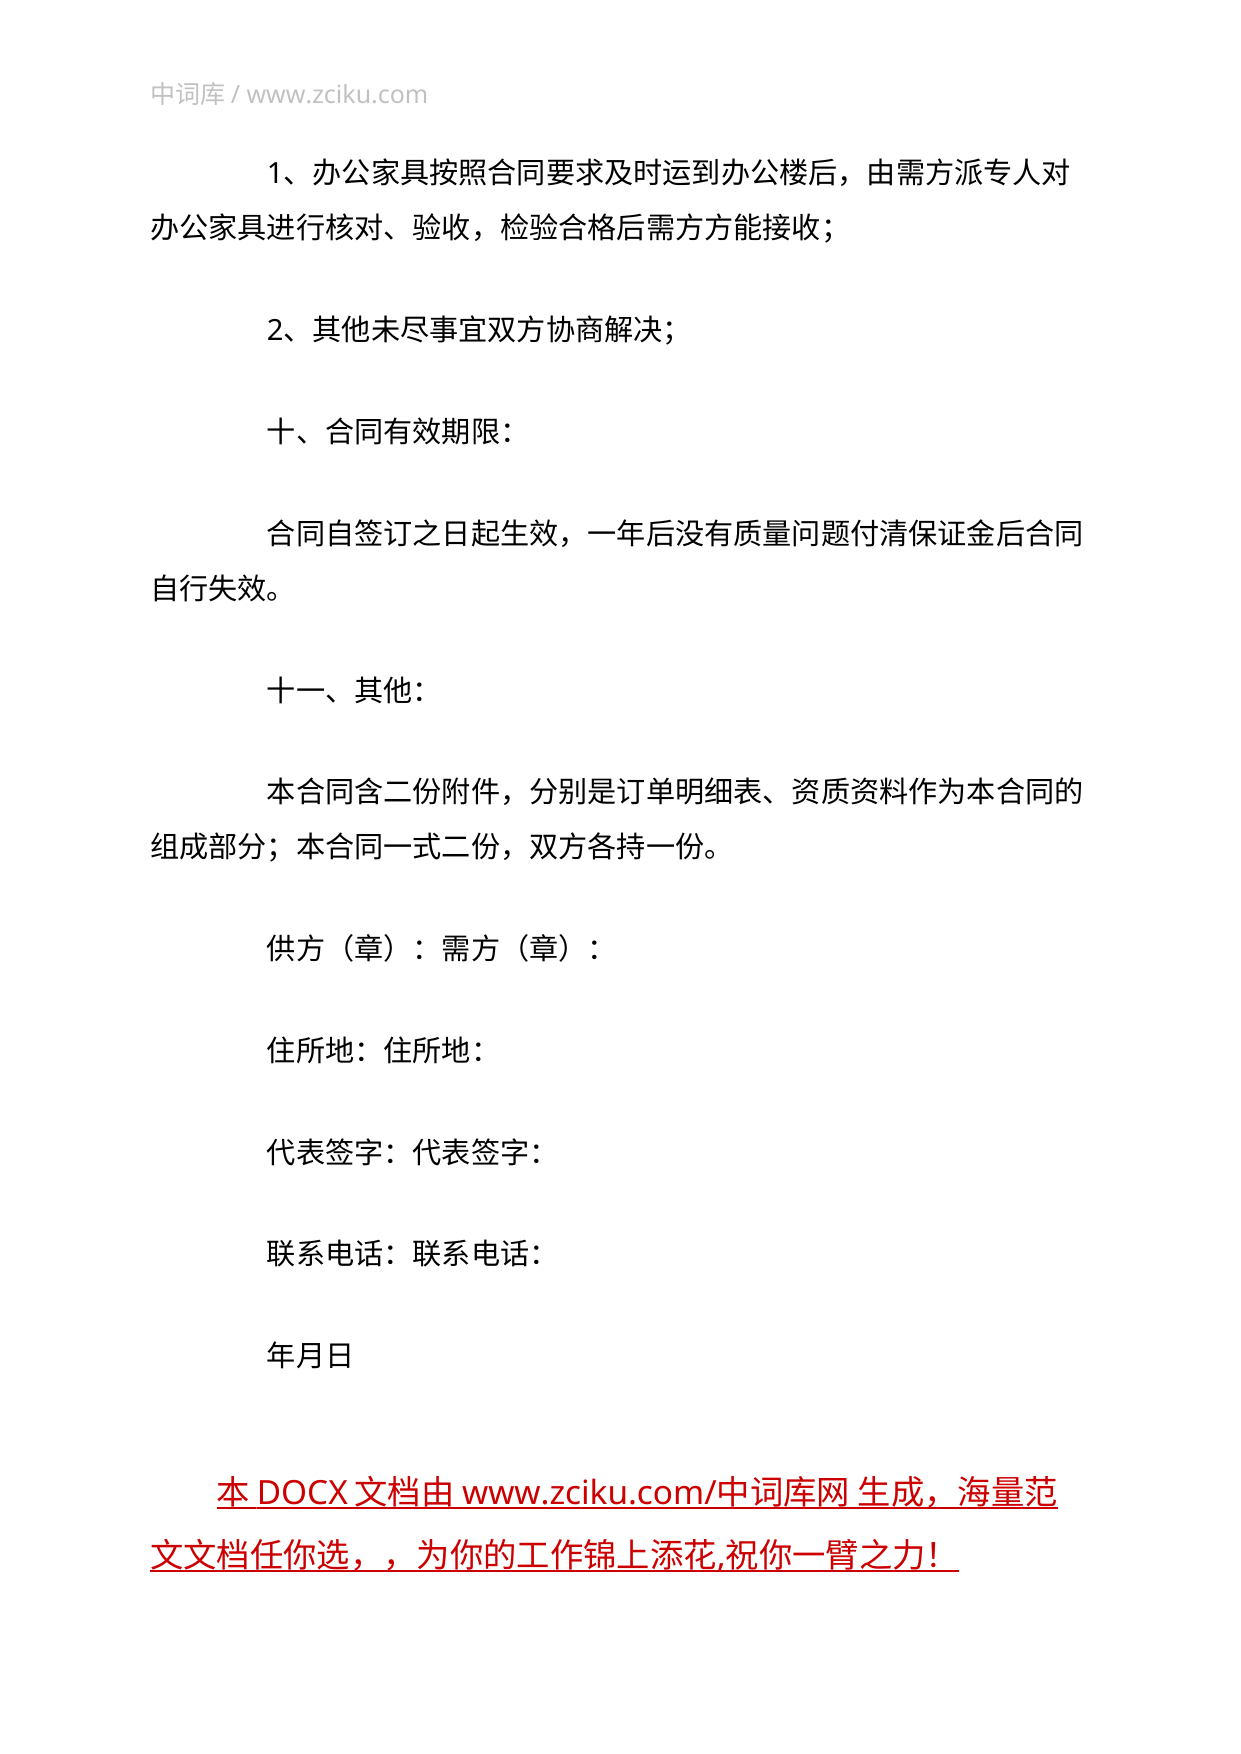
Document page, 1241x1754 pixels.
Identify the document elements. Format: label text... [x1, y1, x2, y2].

text 十一、其他： [150, 667, 1090, 709]
text 本DOCX文档由 www.zciku.com/中词库网 生成，海量范文文档任你选，，为你的工作锦上添花,祝你一臂之力！ [150, 1466, 1090, 1577]
text 十、合同有效期限： [150, 409, 1090, 451]
text 1、办公家具按照合同要求及时运到办公楼后，由需方派专人对办公家具进行核对、验收，检验合格后需方方能接收； [150, 150, 1090, 247]
text 代表签字：代表签字： [150, 1129, 1090, 1171]
text 联系电话：联系电话： [150, 1231, 1090, 1273]
text 本合同含二份附件，分别是订单明细表、资质资料作为本合同的组成部分；本合同一式二份，双方各持一份。 [150, 769, 1090, 866]
text 年月日 [150, 1333, 1090, 1375]
text 供方（章）：需方（章）： [150, 926, 1090, 968]
text 住所地：住所地： [150, 1027, 1090, 1070]
text 合同自签订之日起生效，一年后没有质量问题付清保证金后合同自行失效。 [150, 511, 1090, 608]
text 2、其他未尽事宜双方协商解决； [150, 307, 1090, 349]
